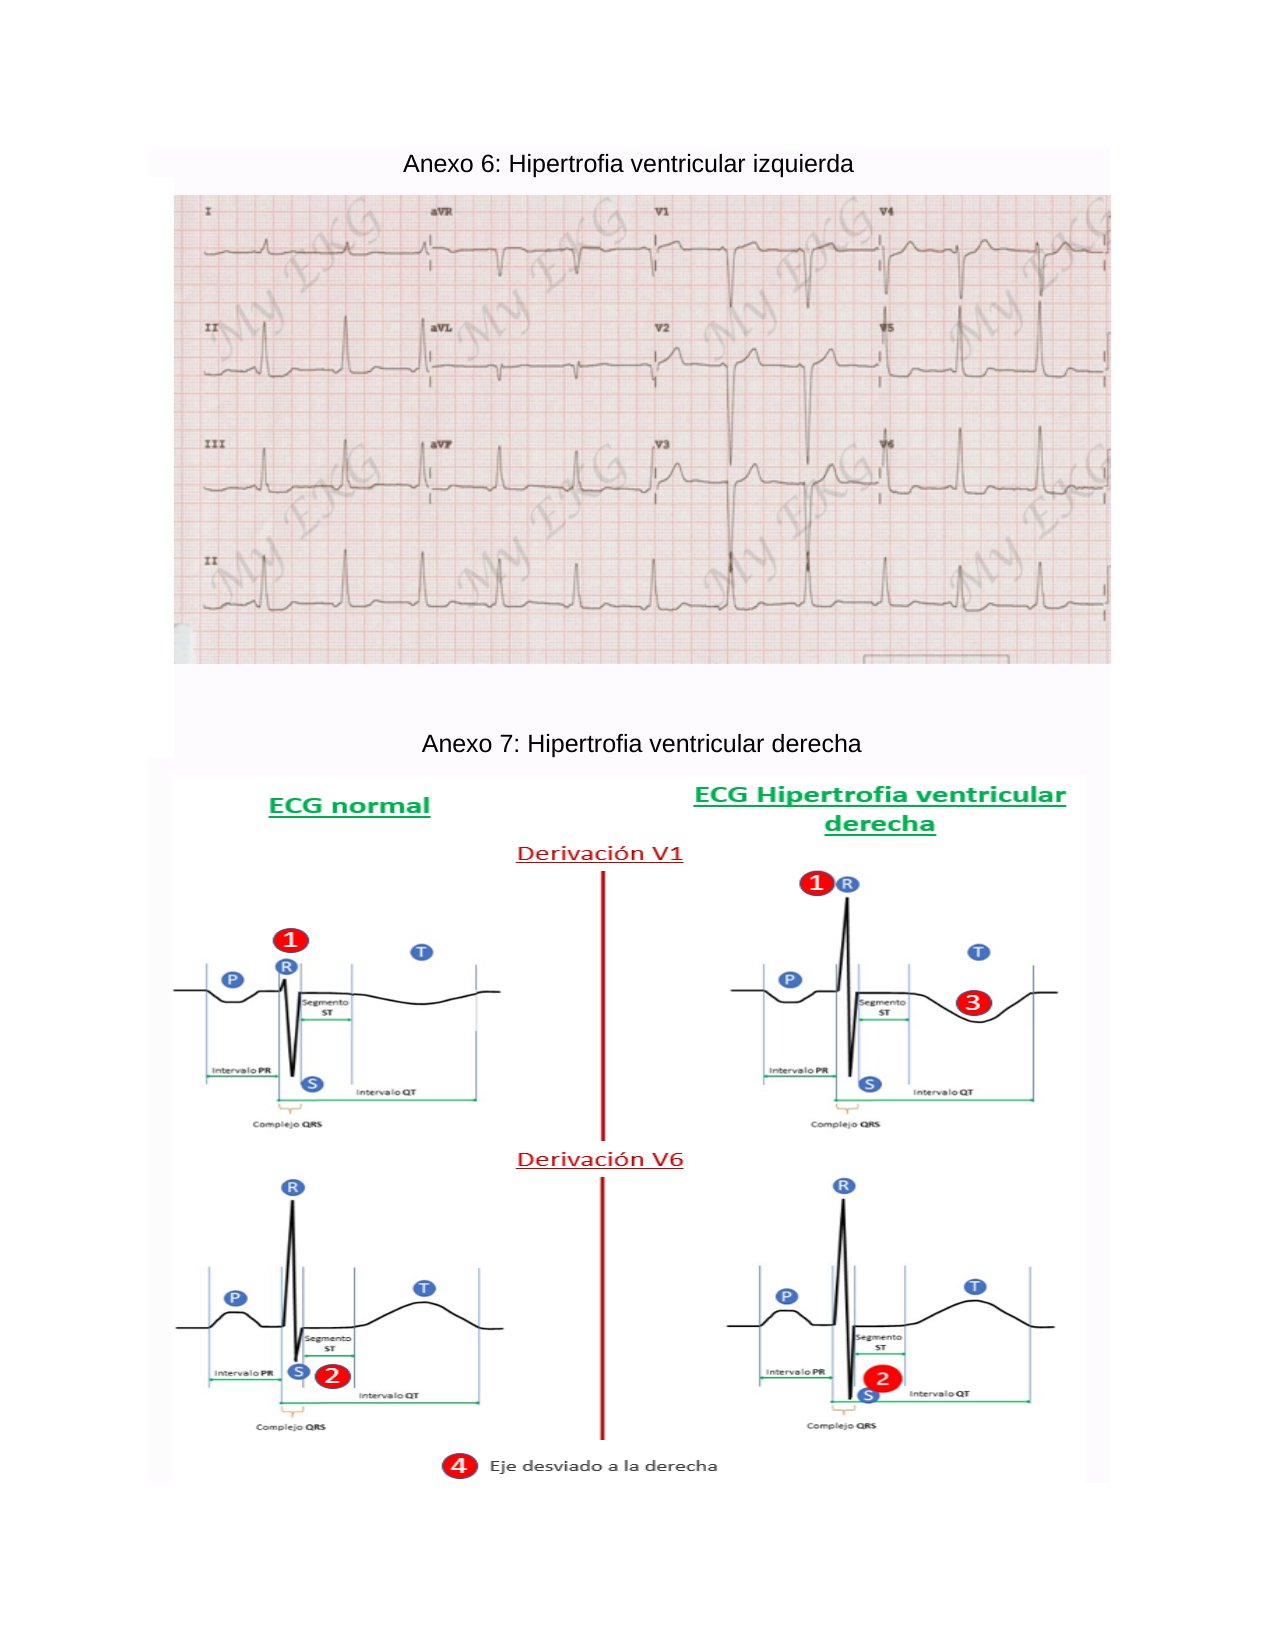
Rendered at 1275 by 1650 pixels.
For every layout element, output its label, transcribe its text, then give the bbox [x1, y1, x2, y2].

text Anexo 7: Hipertrofia ventricular derecha [174, 728, 1110, 758]
text Anexo 6: Hipertrofia ventricular izquierda [148, 148, 1110, 177]
picture [173, 195, 1112, 664]
picture [171, 775, 1086, 1483]
